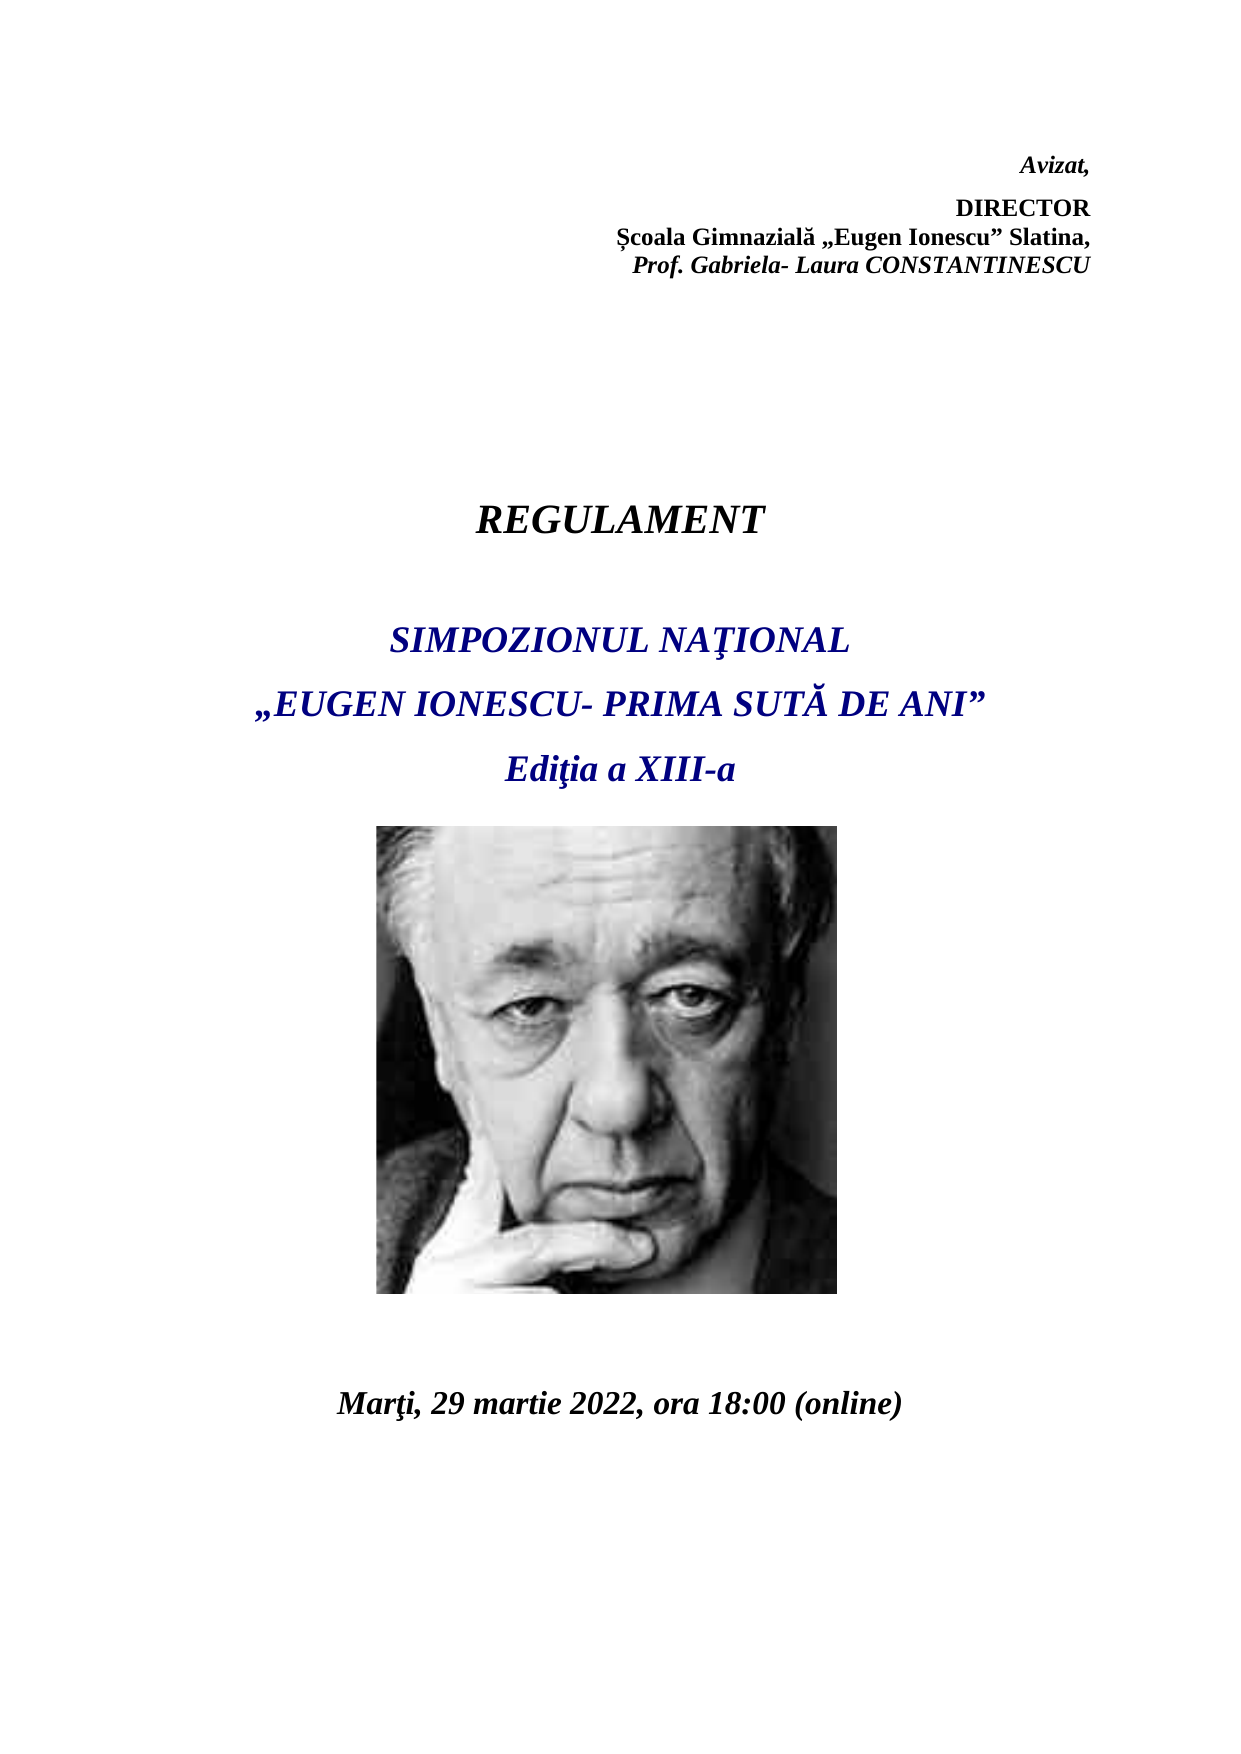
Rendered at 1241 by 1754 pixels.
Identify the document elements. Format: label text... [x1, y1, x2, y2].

text SIMPOZIONUL NAŢIONAL [150, 617, 1090, 660]
text Ediţia a XIII-a [150, 747, 1090, 790]
text „EUGEN IONESCU- PRIMA SUTĂ DE ANI” [150, 682, 1090, 725]
text Marţi, 29 martie 2022, ora 18:00 (online) [150, 1383, 1090, 1422]
text Avizat, [150, 150, 1090, 179]
text DIRECTOR [150, 193, 1090, 222]
text Școala Gimnazială „Eugen Ionescu” Slatina, [150, 222, 1090, 251]
picture [376, 826, 837, 1294]
text Prof. Gabriela- Laura CONSTANTINESCU [150, 251, 1090, 279]
text REGULAMENT [150, 495, 1090, 543]
